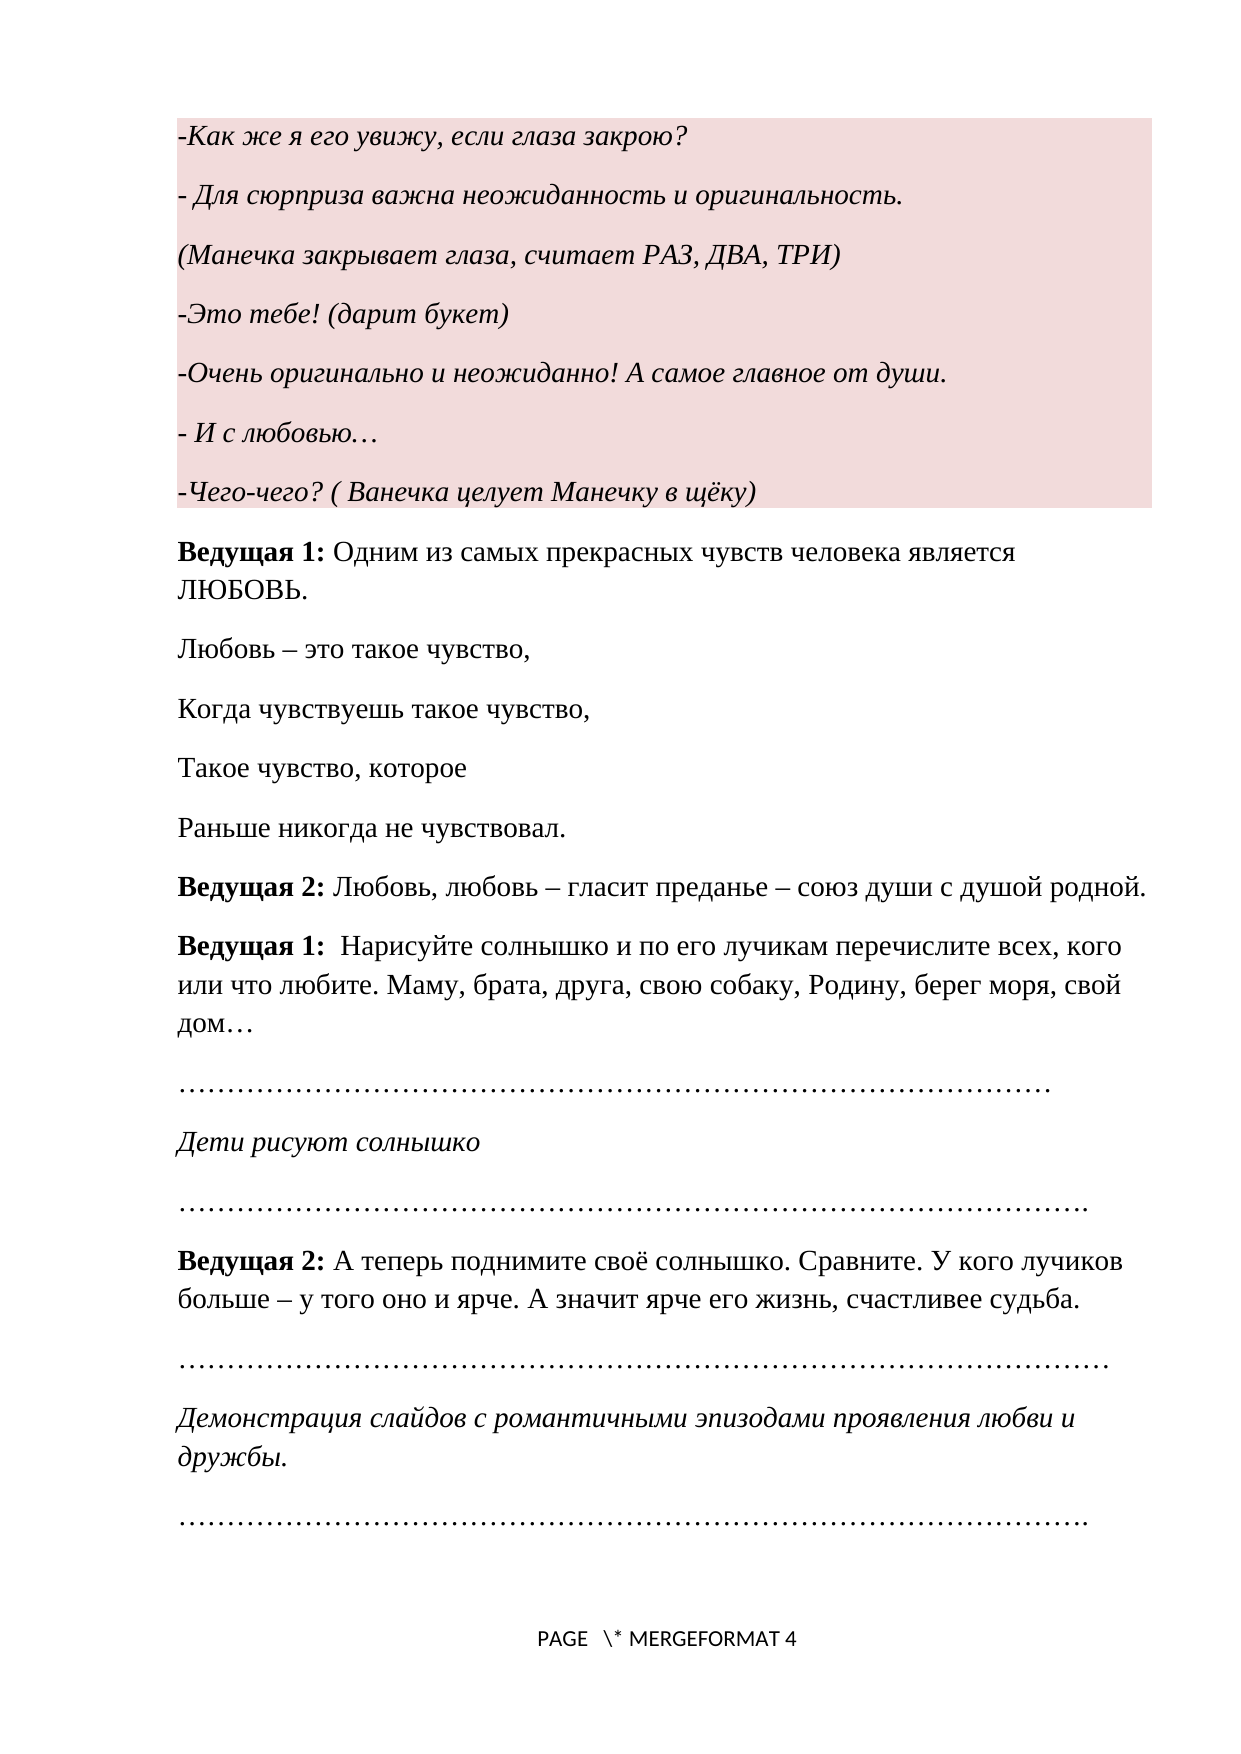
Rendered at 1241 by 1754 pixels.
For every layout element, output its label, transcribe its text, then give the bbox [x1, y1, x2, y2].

text Дети рисуют солнышко [177, 1124, 1152, 1158]
text -Чего-чего? ( Ванечка целует Манечку в щёку) [177, 474, 1152, 508]
text …………………………………………………………………………………. [177, 1498, 1152, 1532]
text Любовь – это такое чувство, [177, 632, 1152, 665]
text Ведущая 2: А теперь поднимите своё солнышко. Сравните. У кого лучиков больше – у того оно и ярче. А значит ярче его жизнь, счастливее судьба. [177, 1243, 1152, 1315]
text -Очень оригинально и неожиданно! А самое главное от души. [177, 356, 1152, 389]
text - Для сюрприза важна неожиданность и оригинальность. [177, 177, 1152, 211]
text …………………………………………………………………………………. [177, 1184, 1152, 1217]
text (Манечка закрывает глаза, считает РАЗ, ДВА, ТРИ) [177, 237, 1152, 270]
text Ведущая 1: Нарисуйте солнышко и по его лучикам перечислите всех, кого или что любите. Маму, брата, друга, свою собаку, Родину, берег моря, свой дом… [177, 928, 1152, 1039]
text …………………………………………………………………………………… [177, 1341, 1152, 1374]
text Ведущая 1: Одним из самых прекрасных чувств человека является ЛЮБОВЬ. [177, 534, 1152, 606]
text Демонстрация слайдов с романтичными эпизодами проявления любви и дружбы. [177, 1400, 1152, 1472]
text -Как же я его увижу, если глаза закрою? [177, 118, 1152, 152]
text ……………………………………………………………………………… [177, 1065, 1152, 1098]
text Раньше никогда не чувствовал. [177, 810, 1152, 843]
text - И с любовью… [177, 415, 1152, 448]
text -Это тебе! (дарит букет) [177, 296, 1152, 330]
text Такое чувство, которое [177, 750, 1152, 784]
text Когда чувствуешь такое чувство, [177, 691, 1152, 724]
text Ведущая 2: Любовь, любовь – гласит преданье – союз души с душой родной. [177, 869, 1152, 903]
